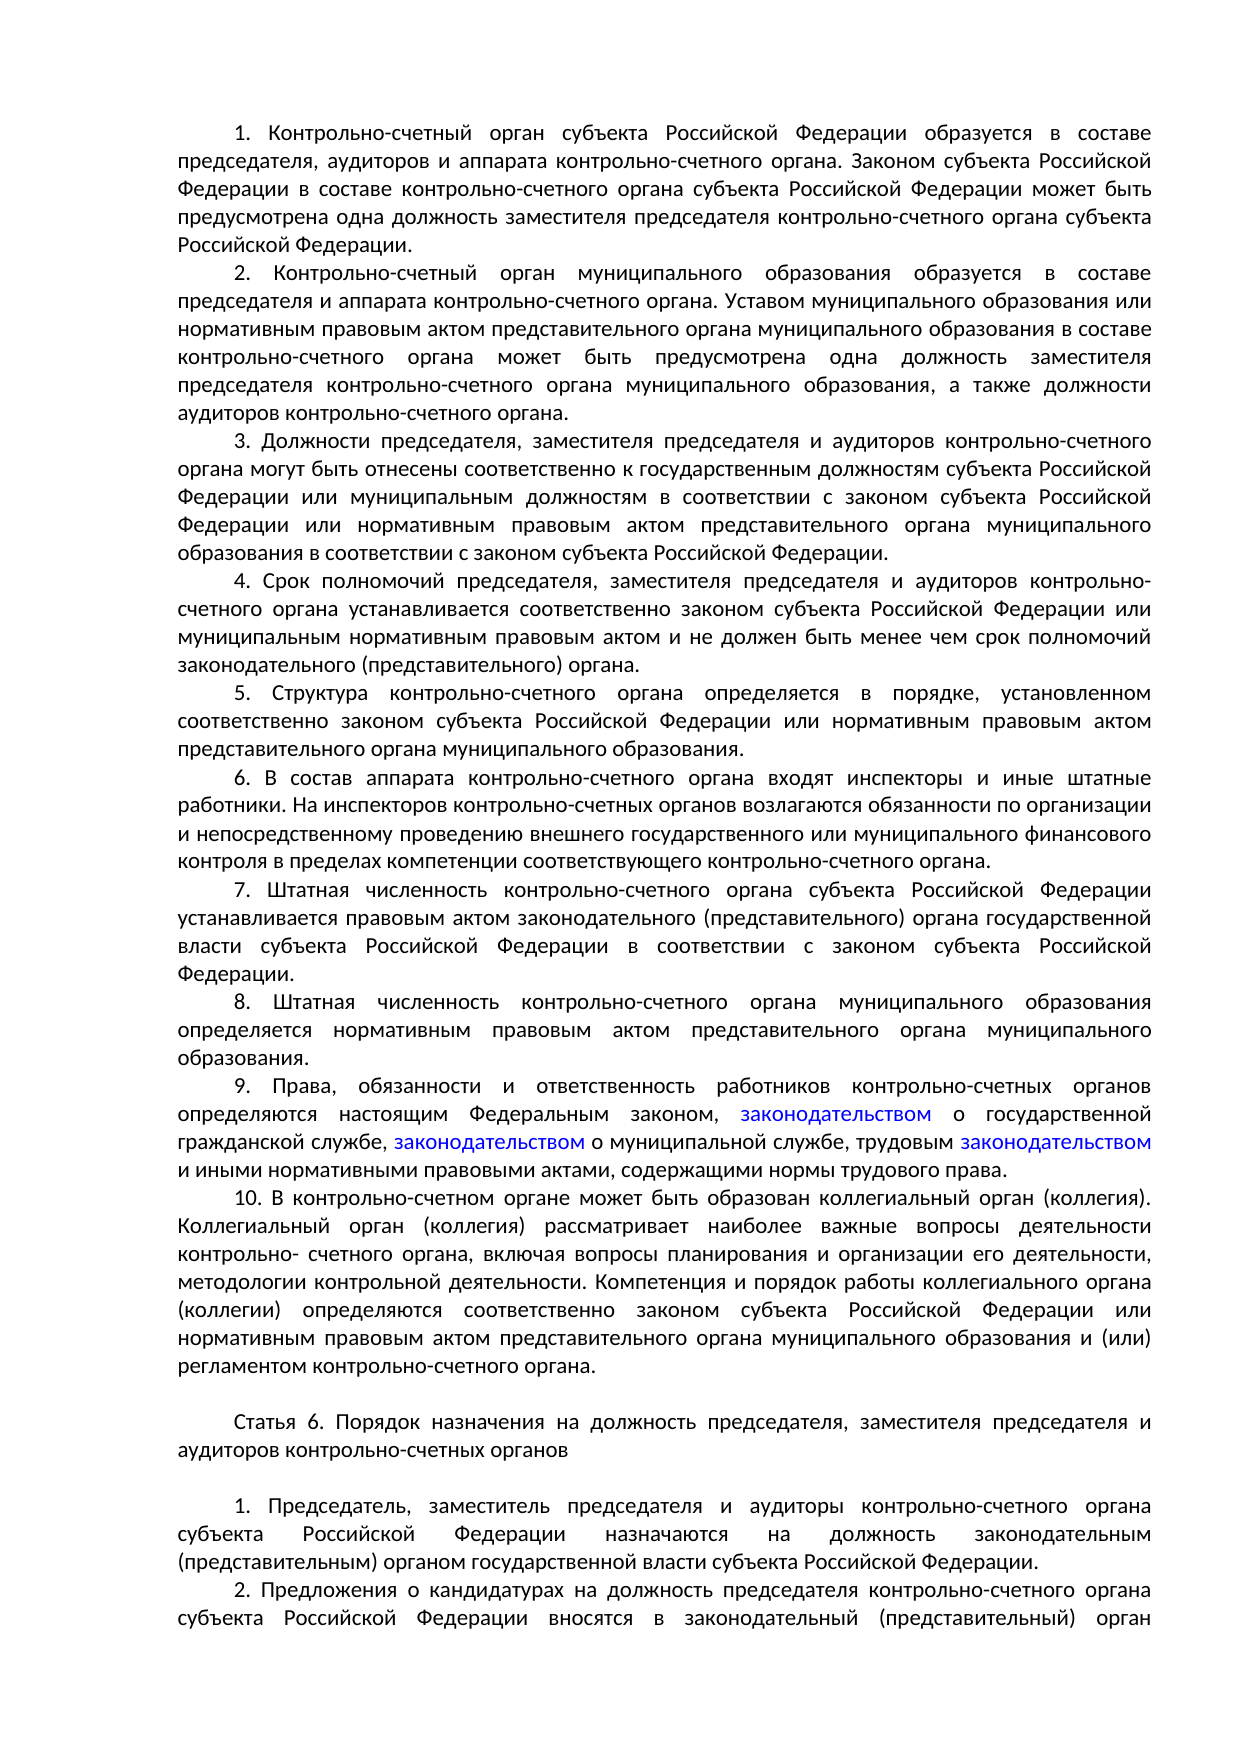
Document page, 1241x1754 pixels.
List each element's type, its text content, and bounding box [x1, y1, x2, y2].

text 9. Права, обязанности и ответственность работников контрольно-счетных органов определяются настоящим Федеральным законом, законодательством о государственной гражданской службе, законодательством о муниципальной службе, трудовым законодательством и иными нормативными правовыми актами, содержащими нормы трудового права. [177, 1071, 1152, 1183]
text 5. Структура контрольно-счетного органа определяется в порядке, установленном соответственно законом субъекта Российской Федерации или нормативным правовым актом представительного органа муниципального образования. [177, 678, 1152, 763]
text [177, 1575, 1152, 1631]
text 2. Контрольно-счетный орган муниципального образования образуется в составе председателя и аппарата контрольно-счетного органа. Уставом муниципального образования или нормативным правовым актом представительного органа муниципального образования в составе контрольно-счетного органа может быть предусмотрена одна должность заместителя председателя контрольно-счетного органа муниципального образования, а также должности аудиторов контрольно-счетного органа. [177, 258, 1152, 426]
text 4. Срок полномочий председателя, заместителя председателя и аудиторов контрольно-счетного органа устанавливается соответственно законом субъекта Российской Федерации или муниципальным нормативным правовым актом и не должен быть менее чем срок полномочий законодательного (представительного) органа. [177, 566, 1152, 678]
text 7. Штатная численность контрольно-счетного органа субъекта Российской Федерации устанавливается правовым актом законодательного (представительного) органа государственной власти субъекта Российской Федерации в соответствии с законом субъекта Российской Федерации. [177, 875, 1152, 987]
text 8. Штатная численность контрольно-счетного органа муниципального образования определяется нормативным правовым актом представительного органа муниципального образования. [177, 987, 1152, 1071]
text 6. В состав аппарата контрольно-счетного органа входят инспекторы и иные штатные работники. На инспекторов контрольно-счетных органов возлагаются обязанности по организации и непосредственному проведению внешнего государственного или муниципального финансового контроля в пределах компетенции соответствующего контрольно-счетного органа. [177, 763, 1152, 875]
text 1. Председатель, заместитель председателя и аудиторы контрольно-счетного органа субъекта Российской Федерации назначаются на должность законодательным (представительным) органом государственной власти субъекта Российской Федерации. [177, 1491, 1152, 1575]
text 3. Должности председателя, заместителя председателя и аудиторов контрольно-счетного органа могут быть отнесены соответственно к государственным должностям субъекта Российской Федерации или муниципальным должностям в соответствии с законом субъекта Российской Федерации или нормативным правовым актом представительного органа муниципального образования в соответствии с законом субъекта Российской Федерации. [177, 426, 1152, 566]
text 1. Контрольно-счетный орган субъекта Российской Федерации образуется в составе председателя, аудиторов и аппарата контрольно-счетного органа. Законом субъекта Российской Федерации в составе контрольно-счетного органа субъекта Российской Федерации может быть предусмотрена одна должность заместителя председателя контрольно-счетного органа субъекта Российской Федерации. [177, 118, 1152, 258]
text Статья 6. Порядок назначения на должность председателя, заместителя председателя и аудиторов контрольно-счетных органов [177, 1407, 1152, 1463]
text 10. В контрольно-счетном органе может быть образован коллегиальный орган (коллегия). Коллегиальный орган (коллегия) рассматривает наиболее важные вопросы деятельности контрольно- счетного органа, включая вопросы планирования и организации его деятельности, методологии контрольной деятельности. Компетенция и порядок работы коллегиального органа (коллегии) определяются соответственно законом субъекта Российской Федерации или нормативным правовым актом представительного органа муниципального образования и (или) регламентом контрольно-счетного органа. [177, 1183, 1152, 1379]
